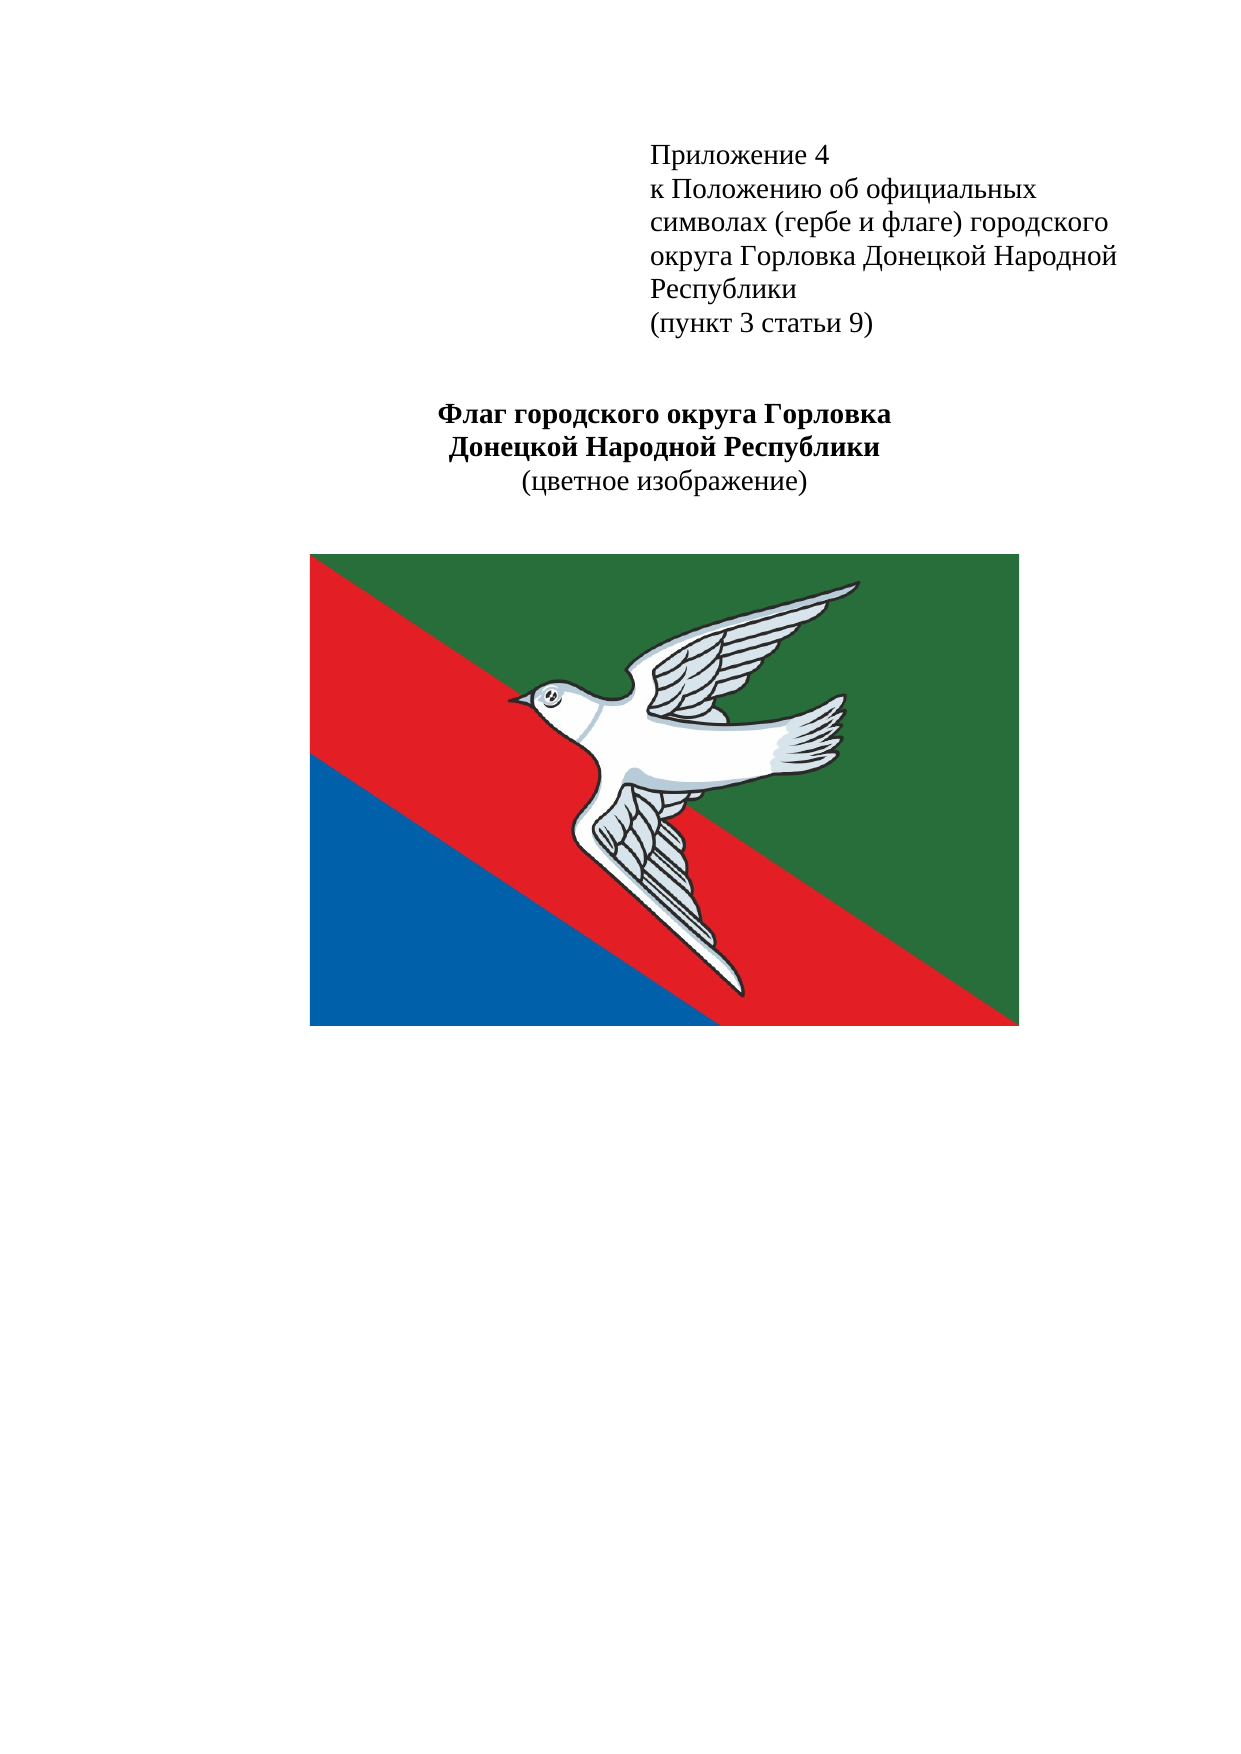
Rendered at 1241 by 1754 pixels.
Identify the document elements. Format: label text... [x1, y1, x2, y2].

text (цветное изображение) [177, 463, 1152, 497]
text к Положению об официальных символах (гербе и флаге) городского округа Горловка Донецкой Народной Республики [650, 171, 1152, 305]
text Флаг городского округа Горловка [177, 396, 1152, 429]
text Донецкой Народной Республики [177, 429, 1152, 463]
picture [309, 554, 1020, 1026]
text (пункт 3 статьи 9) [576, 305, 1152, 338]
text Приложение 4 [650, 137, 1152, 171]
